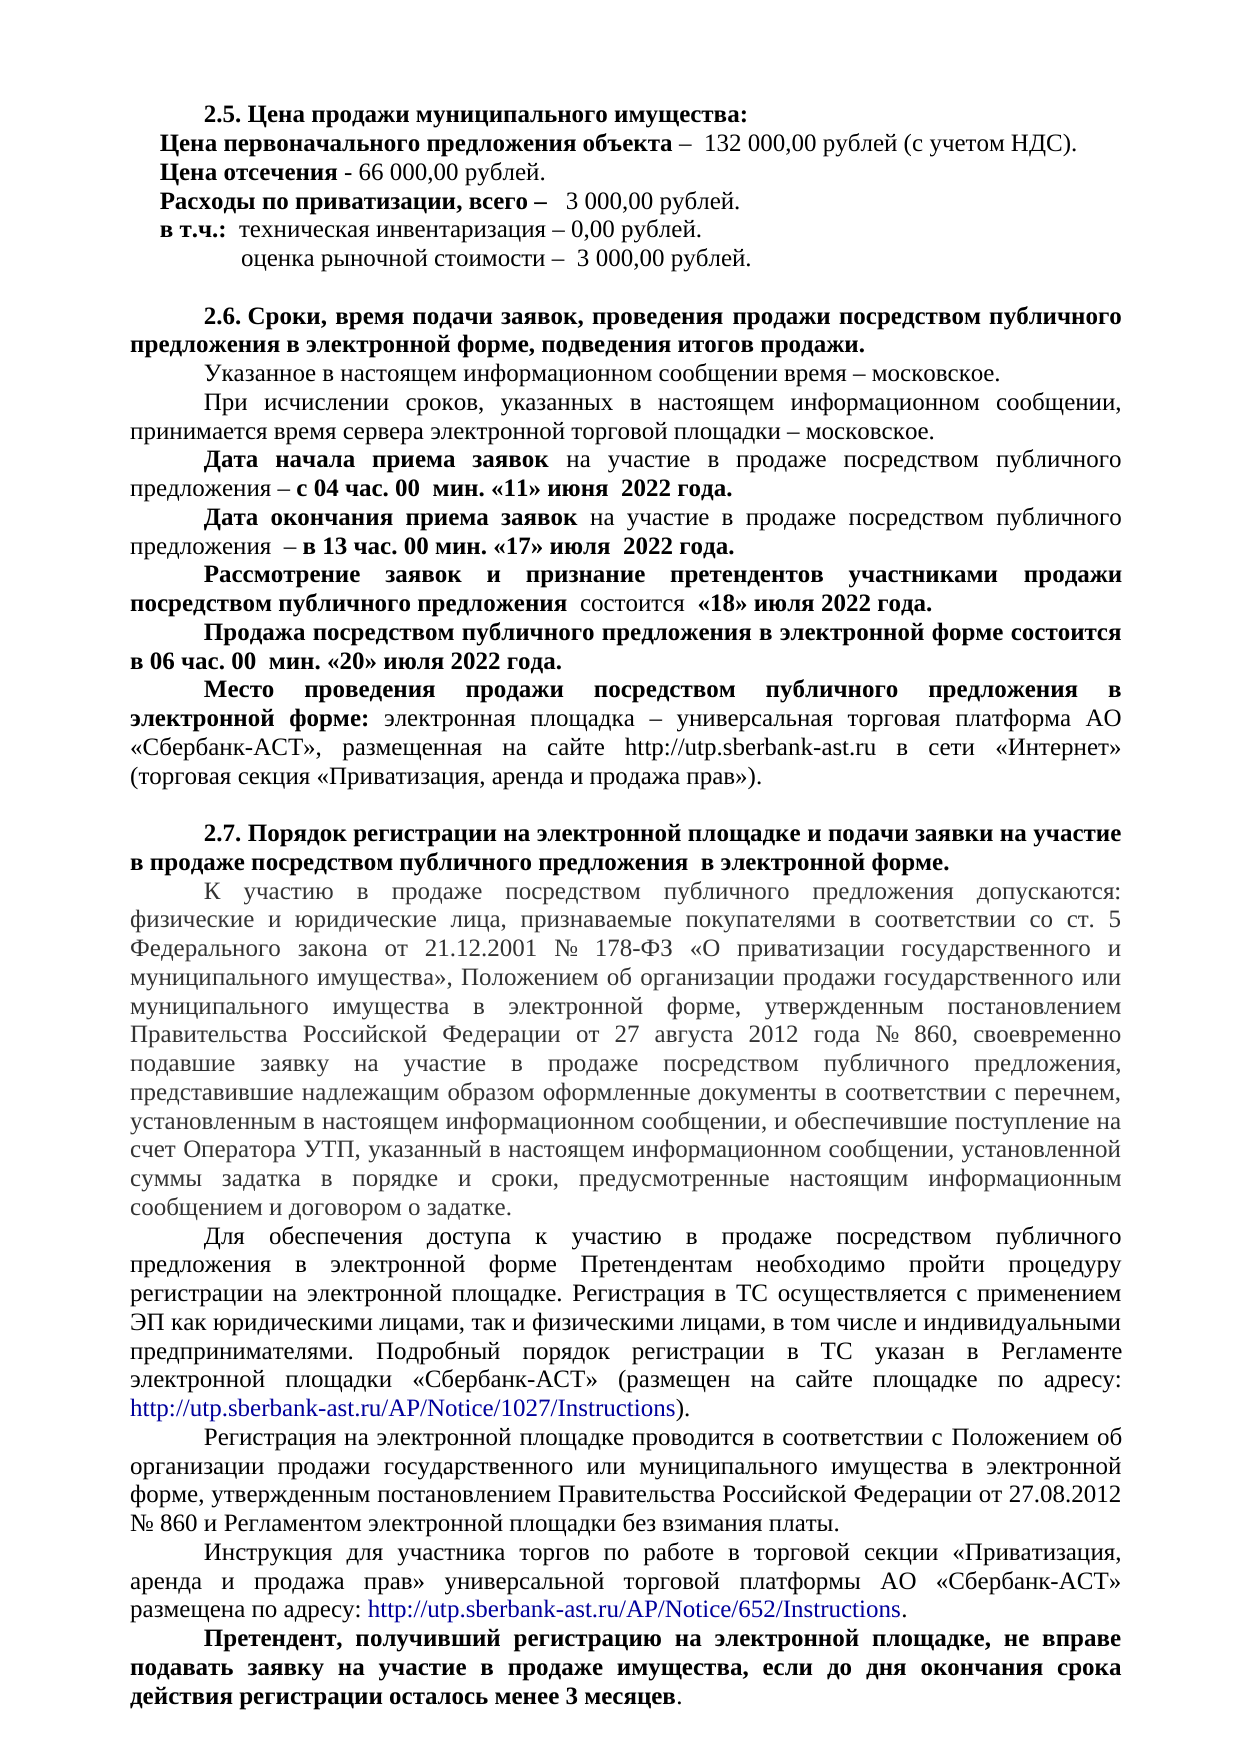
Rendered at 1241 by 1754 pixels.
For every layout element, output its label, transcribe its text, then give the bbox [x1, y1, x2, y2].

text Указанное в настоящем информационном сообщении время – московское. [130, 358, 1122, 387]
text Дата начала приема заявок на участие в продаже посредством публичного предложения – с 04 час. 00 мин. «11» июня 2022 года. [130, 444, 1122, 502]
text 2.7. Порядок регистрации на электронной площадке и подачи заявки на участие в продаже посредством публичного предложения в электронной форме. [130, 818, 1122, 876]
text Цена отсечения - 66 000,00 рублей. [159, 157, 1122, 186]
text Продажа посредством публичного предложения в электронной форме состоится в 06 час. 00 мин. «20» июля 2022 года. [130, 617, 1122, 674]
text Претендент, получивший регистрацию на электронной площадке, не вправе подавать заявку на участие в продаже имущества, если до дня окончания срока действия регистрации осталось менее 3 месяцев. [130, 1623, 1122, 1709]
text 2.5. Цена продажи муниципального имущества: [130, 99, 1122, 128]
text Расходы по приватизации, всего – 3 000,00 рублей. [159, 186, 1122, 214]
text в т.ч.: техническая инвентаризация – 0,00 рублей. [159, 214, 1122, 243]
text Место проведения продажи посредством публичного предложения в электронной форме: электронная площадка – универсальная торговая платформа АО «Сбербанк-АСТ», размещенная на сайте http://utp.sberbank-ast.ru в сети «Интернет» (торговая секция «Приватизация, аренда и продажа прав»). [130, 674, 1122, 789]
text Регистрация на электронной площадке проводится в соответствии с Положением об организации продажи государственного или муниципального имущества в электронной форме, утвержденным постановлением Правительства Российской Федерации от 27.08.2012 № 860 и Регламентом электронной площадки без взимания платы. [130, 1422, 1122, 1537]
text оценка рыночной стоимости – 3 000,00 рублей. [159, 243, 1122, 272]
text При исчислении сроков, указанных в настоящем информационном сообщении, принимается время сервера электронной торговой площадки – московское. [130, 387, 1122, 444]
text Рассмотрение заявок и признание претендентов участниками продажи посредством публичного предложения состоится «18» июля 2022 года. [130, 559, 1122, 617]
text Инструкция для участника торгов по работе в торговой секции «Приватизация, аренда и продажа прав» универсальной торговой платформы АО «Сбербанк-АСТ» размещена по адресу: http://utp.sberbank-ast.ru/AP/Notice/652/Instructions. [130, 1537, 1122, 1623]
text Цена первоначального предложения объекта – 132 000,00 рублей (с учетом НДС). [159, 128, 1122, 157]
text Для обеспечения доступа к участию в продаже посредством публичного предложения в электронной форме Претендентам необходимо пройти процедуру регистрации на электронной площадке. Регистрация в ТС осуществляется с применением ЭП как юридическими лицами, так и физическими лицами, в том числе и индивидуальными предпринимателями. Подробный порядок регистрации в ТС указан в Регламенте электронной площадки «Сбербанк-АСТ» (размещен на сайте площадке по адресу: http://utp.sberbank-ast.ru/AP/Notice/1027/Instructions). [130, 1221, 1122, 1422]
text Дата окончания приема заявок на участие в продаже посредством публичного предложения – в 13 час. 00 мин. «17» июля 2022 года. [130, 502, 1122, 559]
text 2.6. Сроки, время подачи заявок, проведения продажи посредством публичного предложения в электронной форме, подведения итогов продажи. [130, 301, 1122, 358]
text К участию в продаже посредством публичного предложения допускаются: физические и юридические лица, признаваемые покупателями в соответствии со ст. 5 Федерального закона от 21.12.2001 № 178-ФЗ «О приватизации государственного и муниципального имущества», Положением об организации продажи государственного или муниципального имущества в электронной форме, утвержденным постановлением Правительства Российской Федерации от 27 августа 2012 года № 860, своевременно подавшие заявку на участие в продаже посредством публичного предложения, представившие надлежащим образом оформленные документы в соответствии с перечнем, установленным в настоящем информационном сообщении, и обеспечившие поступление на счет Оператора УТП, указанный в настоящем информационном сообщении, установленной суммы задатка в порядке и сроки, предусмотренные настоящим информационным сообщением и договором о задатке. [130, 876, 1122, 1221]
